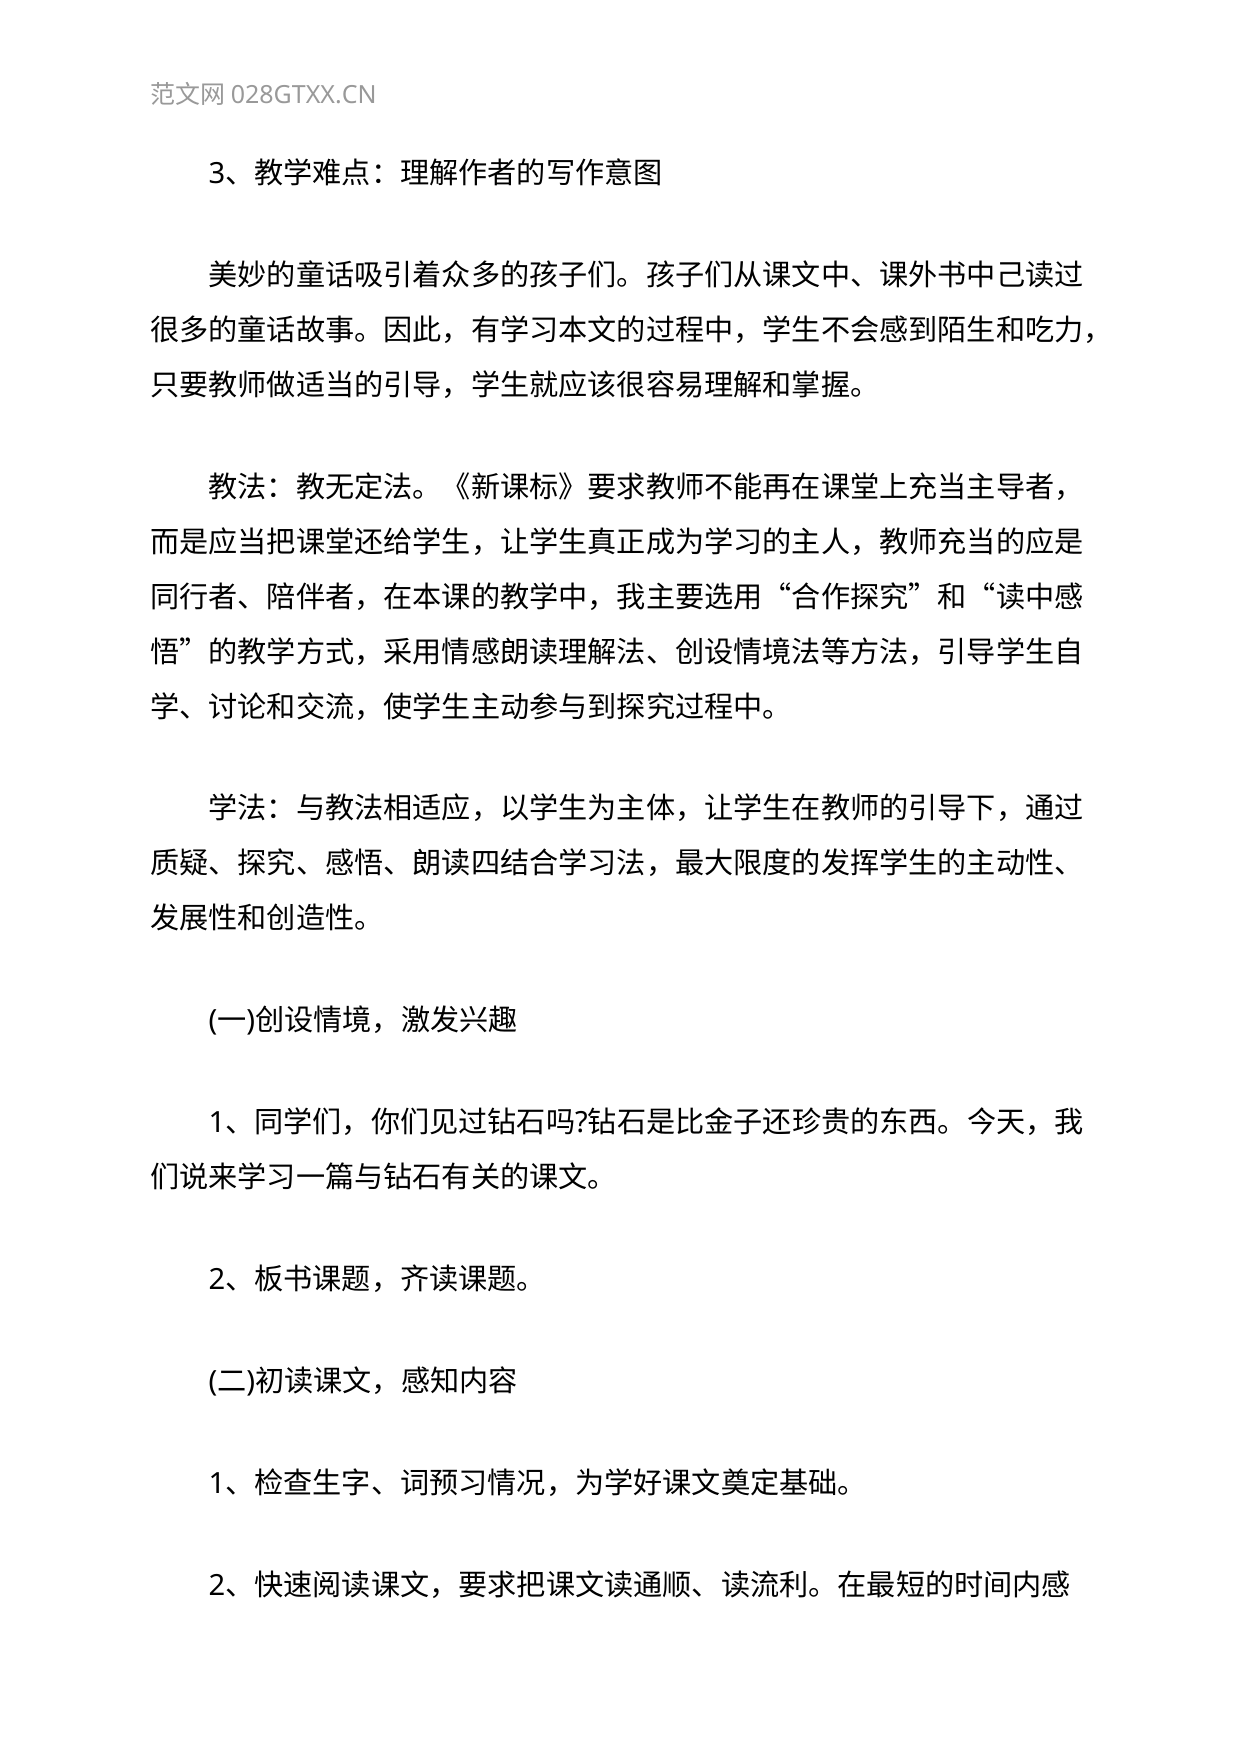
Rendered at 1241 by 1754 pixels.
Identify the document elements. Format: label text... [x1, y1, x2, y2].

text 2、板书课题，齐读课题。 [150, 1255, 1090, 1298]
text 美妙的童话吸引着众多的孩子们。孩子们从课文中、课外书中己读过很多的童话故事。因此，有学习本文的过程中，学生不会感到陌生和吃力，只要教师做适当的引导，学生就应该很容易理解和掌握。 [150, 252, 1090, 404]
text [150, 1561, 1090, 1603]
text (二)初读课文，感知内容 [150, 1357, 1090, 1399]
text (一)创设情境，激发兴趣 [150, 996, 1090, 1039]
text 3、教学难点：理解作者的写作意图 [150, 150, 1090, 192]
text 教法：教无定法。《新课标》要求教师不能再在课堂上充当主导者，而是应当把课堂还给学生，让学生真正成为学习的主人，教师充当的应是同行者、陪伴者，在本课的教学中，我主要选用“合作探究”和“读中感悟”的教学方式，采用情感朗读理解法、创设情境法等方法，引导学生自学、讨论和交流，使学生主动参与到探究过程中。 [150, 463, 1090, 725]
text 1、同学们，你们见过钻石吗?钻石是比金子还珍贵的东西。今天，我们说来学习一篇与钻石有关的课文。 [150, 1098, 1090, 1196]
text 学法：与教法相适应，以学生为主体，让学生在教师的引导下，通过质疑、探究、感悟、朗读四结合学习法，最大限度的发挥学生的主动性、发展性和创造性。 [150, 785, 1090, 937]
text 1、检查生字、词预习情况，为学好课文奠定基础。 [150, 1459, 1090, 1502]
